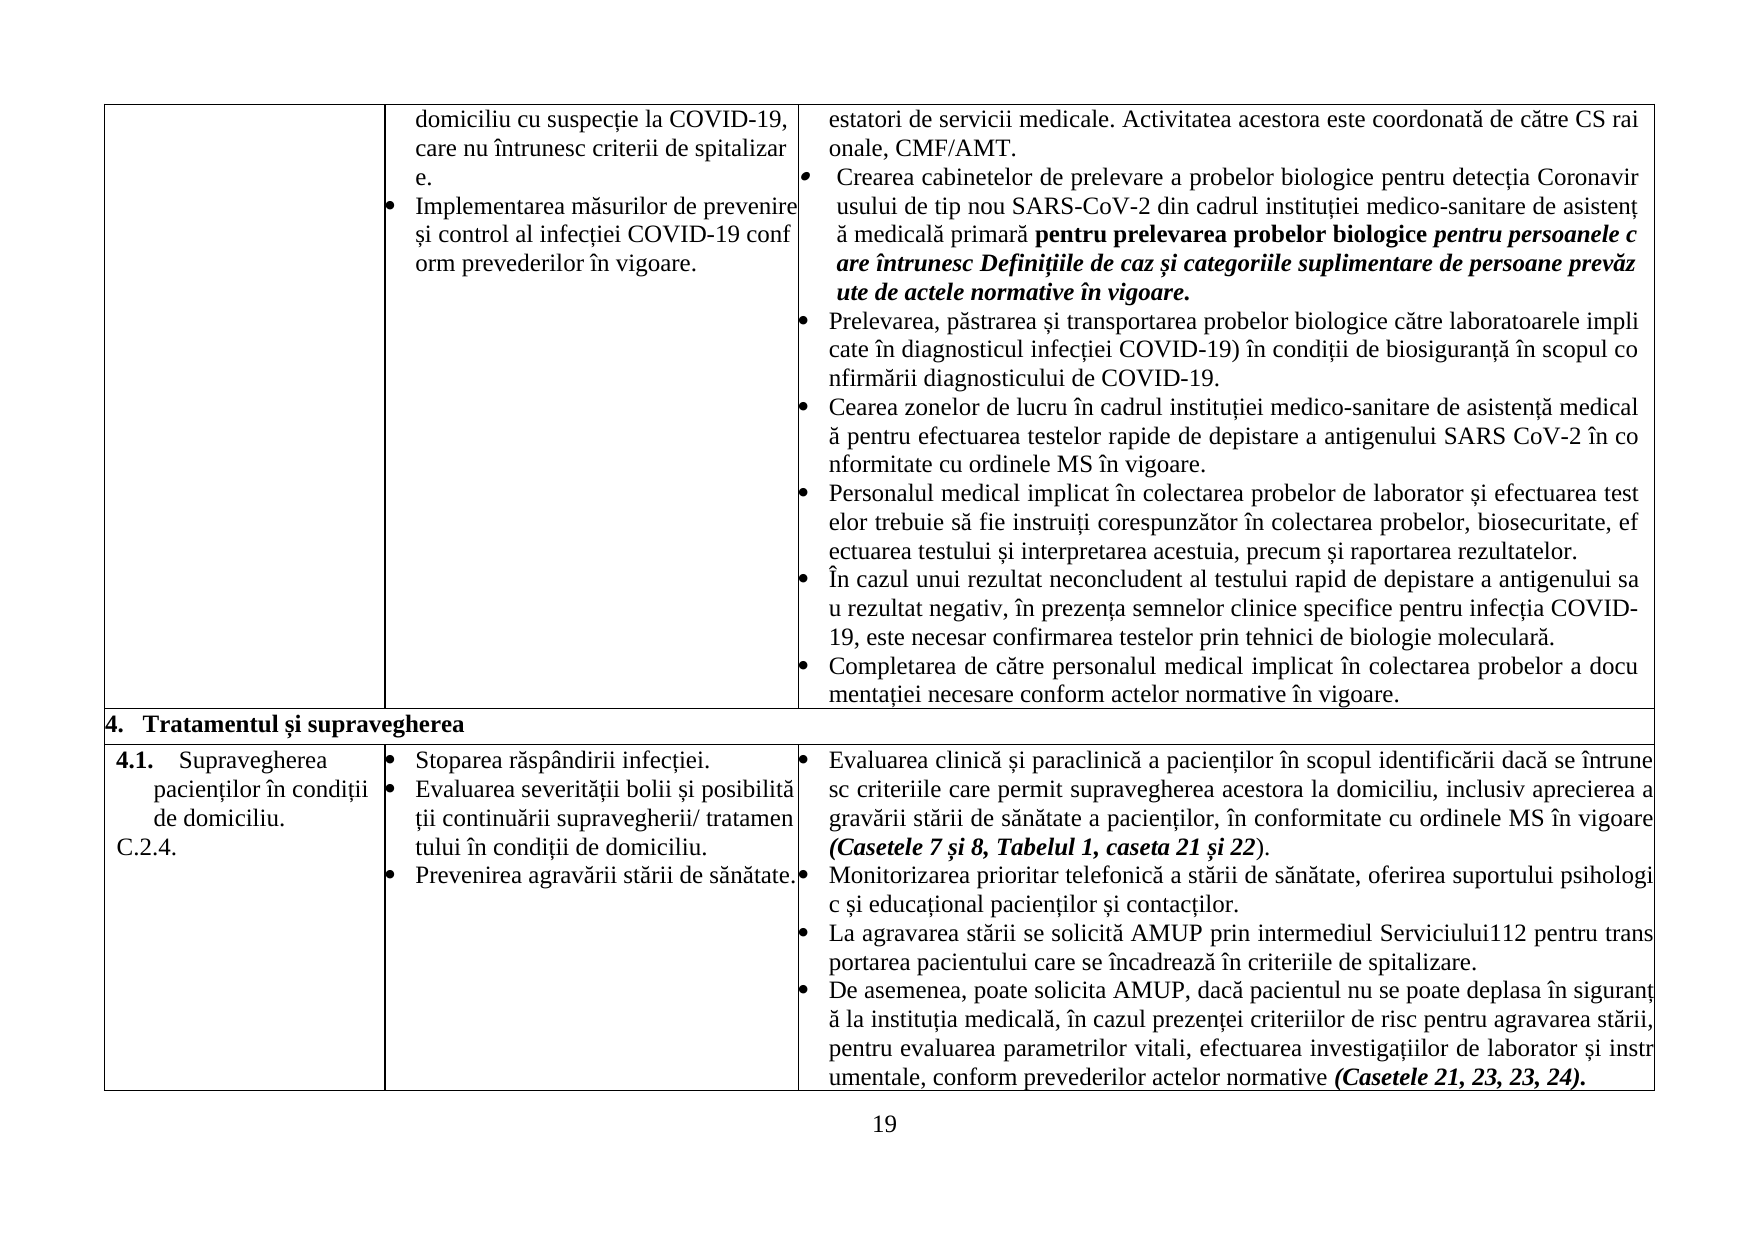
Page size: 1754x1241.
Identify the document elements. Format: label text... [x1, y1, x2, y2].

table_cell Supravegherea pacienților în condiții de domiciliu. C.2.4. [105, 745, 384, 1090]
table_cell Evaluarea clinică și paraclinică a pacienților în scopul identificării dacă se întrunesc criteriile care permit supravegherea acestora la domiciliu, inclusiv aprecierea agravării stării de sănătate a pacienților, în conformitate cu ordinele MS în vigoare (Casetele 7 și 8, Tabelul 1, caseta 21 și 22). Monitorizarea prioritar telefonică a stării de sănătate, oferirea suportului psihologic și educațional pacienților și contacților. La agravarea stării se solicită AMUP prin intermediul Serviciului112 pentru transportarea pacientului care se încadrează în criteriile de spitalizare. De asemenea, poate solicita AMUP, dacă pacientul nu se poate deplasa în siguranță la instituția medicală, în cazul prezenței criteriilor de risc pentru agravarea stării, pentru evaluarea parametrilor vitali, efectuarea investigațiilor de laborator și instrumentale, conform prevederilor actelor normative (Casetele 21, 23, 23, 24). [799, 745, 1654, 1090]
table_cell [799, 105, 1654, 708]
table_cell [386, 105, 798, 708]
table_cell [105, 105, 384, 708]
table_cell Tratamentul și supravegherea [105, 709, 1654, 744]
table_cell Stoparea răspândirii infecției. Evaluarea severității bolii și posibilității continuării supravegherii/ tratamentului în condiții de domiciliu. Prevenirea agravării stării de sănătate. [386, 745, 798, 1090]
